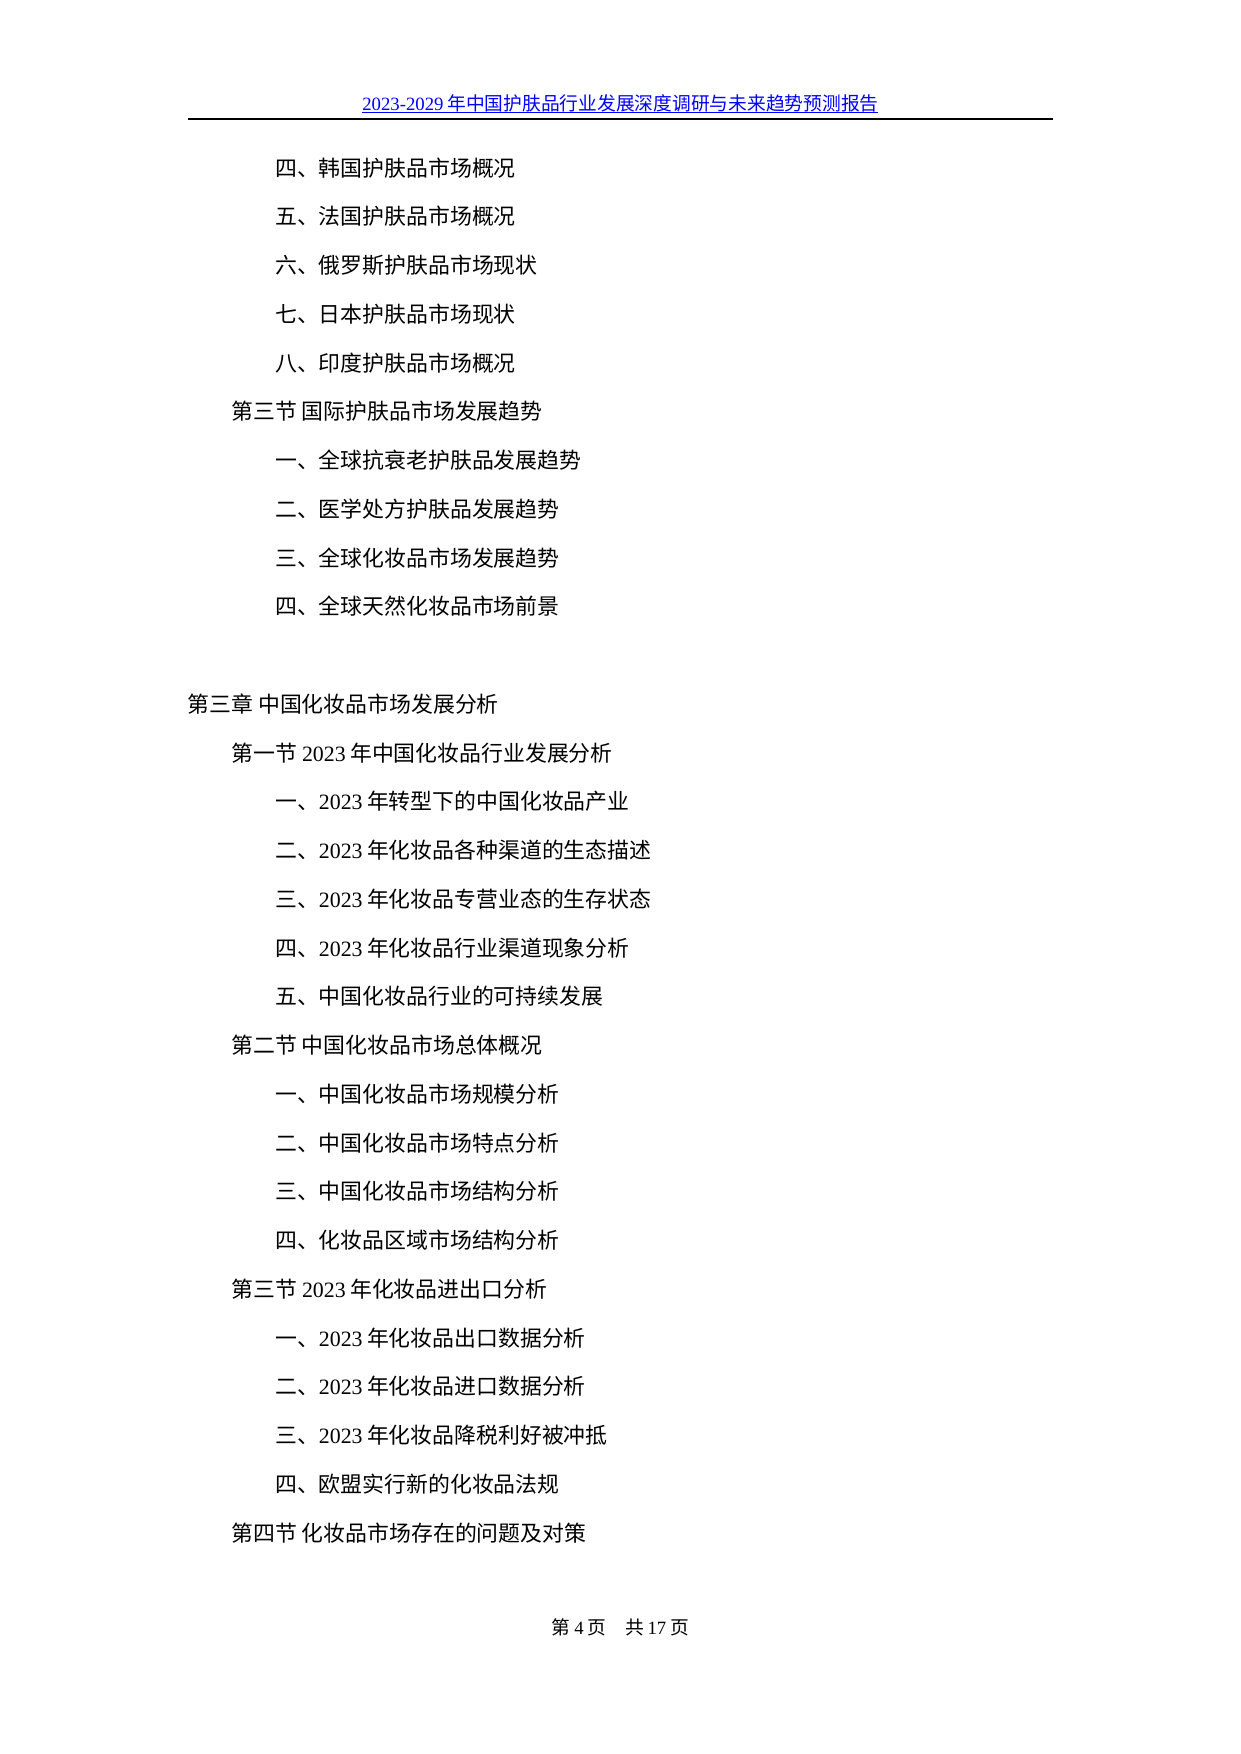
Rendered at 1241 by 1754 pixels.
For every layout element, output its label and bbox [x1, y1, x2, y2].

text [187, 150, 1053, 1548]
